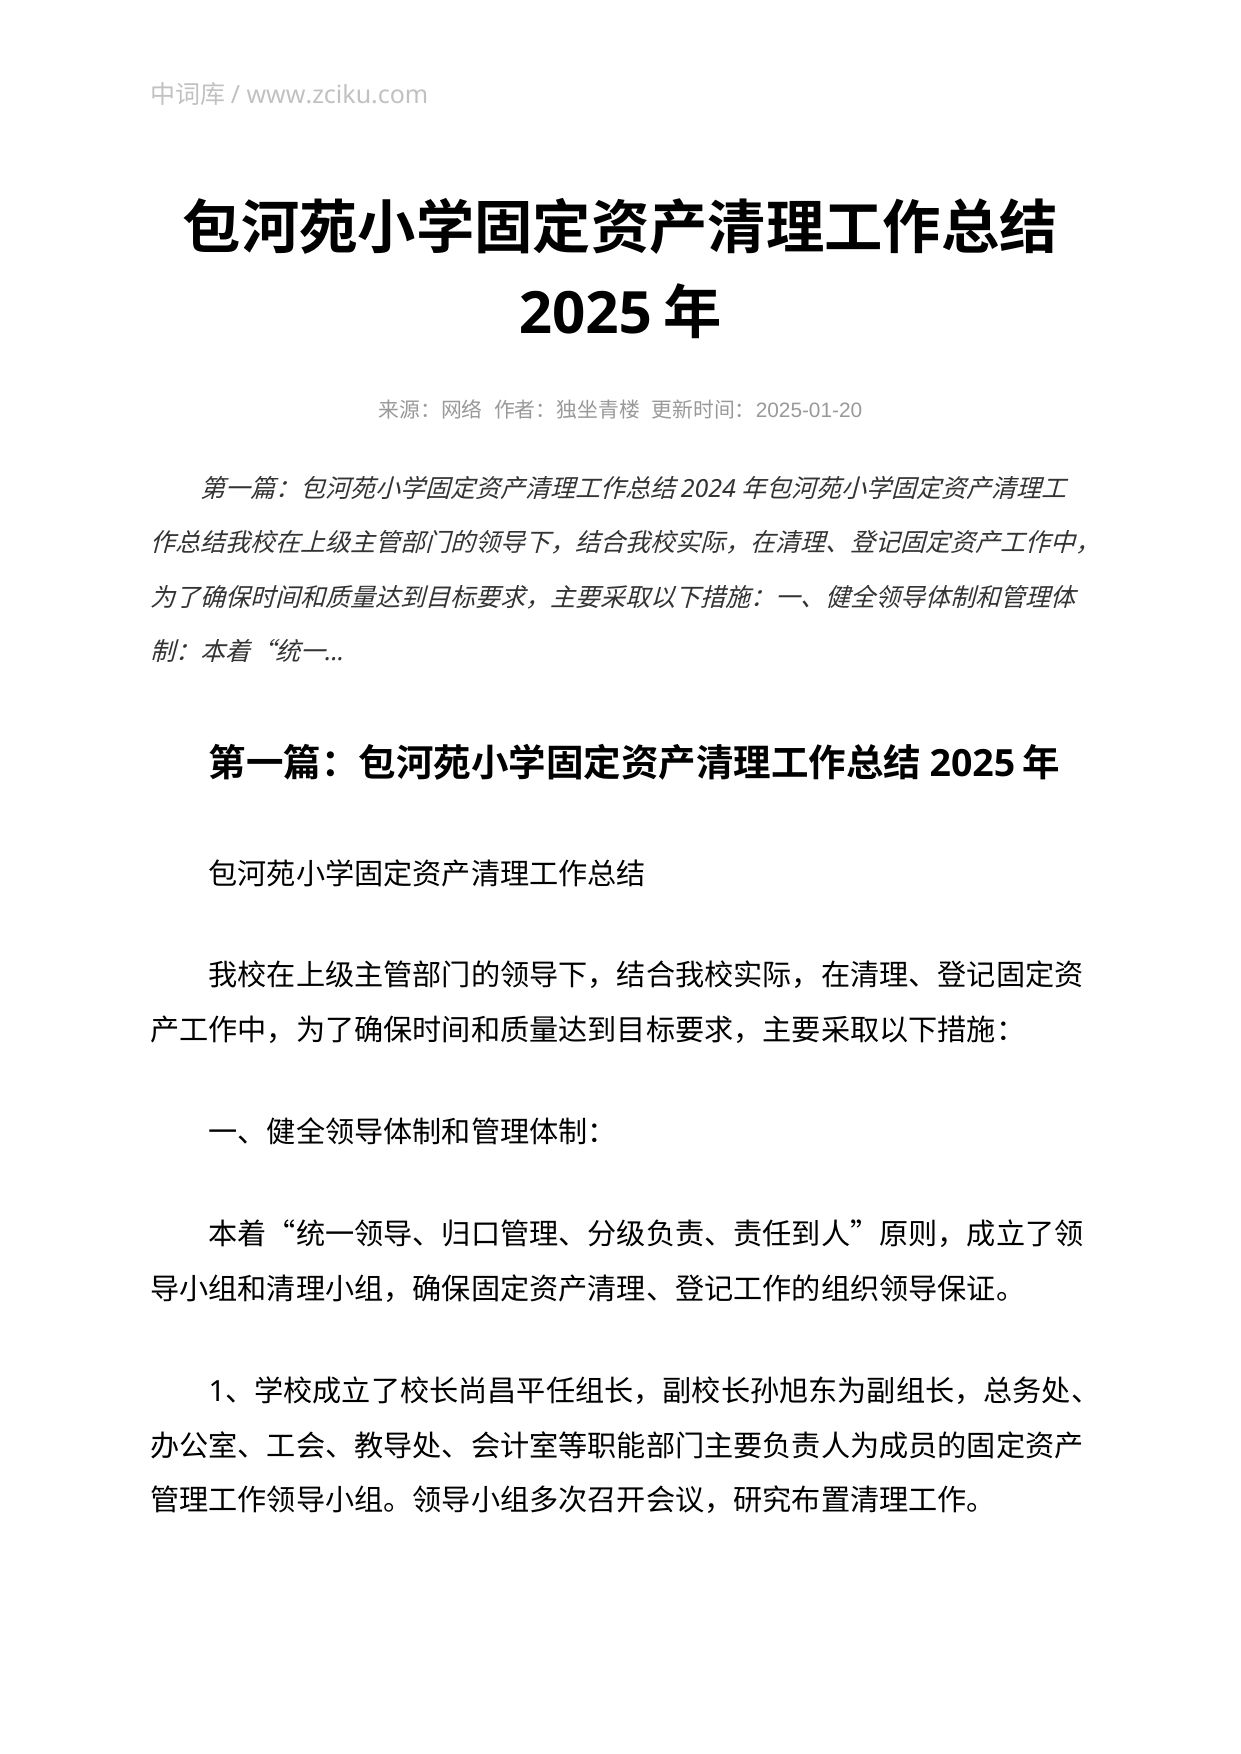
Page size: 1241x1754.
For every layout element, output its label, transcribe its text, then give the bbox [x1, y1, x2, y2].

text 1、学校成立了校长尚昌平任组长，副校长孙旭东为副组长，总务处、办公室、工会、教导处、会计室等职能部门主要负责人为成员的固定资产管理工作领导小组。领导小组多次召开会议，研究布置清理工作。 [150, 1367, 1090, 1519]
text 来源：网络 作者：独坐青楼 更新时间：2025-01-20 [150, 397, 1090, 421]
text 我校在上级主管部门的领导下，结合我校实际，在清理、登记固定资产工作中，为了确保时间和质量达到目标要求，主要采取以下措施： [150, 952, 1090, 1049]
subtitle 包河苑小学固定资产清理工作总结 2025年 [150, 181, 1090, 351]
text 一、健全领导体制和管理体制： [150, 1109, 1090, 1151]
text 本着“统一领导、归口管理、分级负责、责任到人”原则，成立了领导小组和清理小组，确保固定资产清理、登记工作的组织领导保证。 [150, 1210, 1090, 1308]
text 第一篇：包河苑小学固定资产清理工作总结 2024年包河苑小学固定资产清理工作总结我校在上级主管部门的领导下，结合我校实际，在清理、登记固定资产工作中，为了确保时间和质量达到目标要求，主要采取以下措施：一、健全领导体制和管理体制：本着“统一... [150, 468, 1090, 668]
text 第一篇：包河苑小学固定资产清理工作总结 2025年 [150, 733, 1090, 787]
text 包河苑小学固定资产清理工作总结 [150, 850, 1090, 892]
